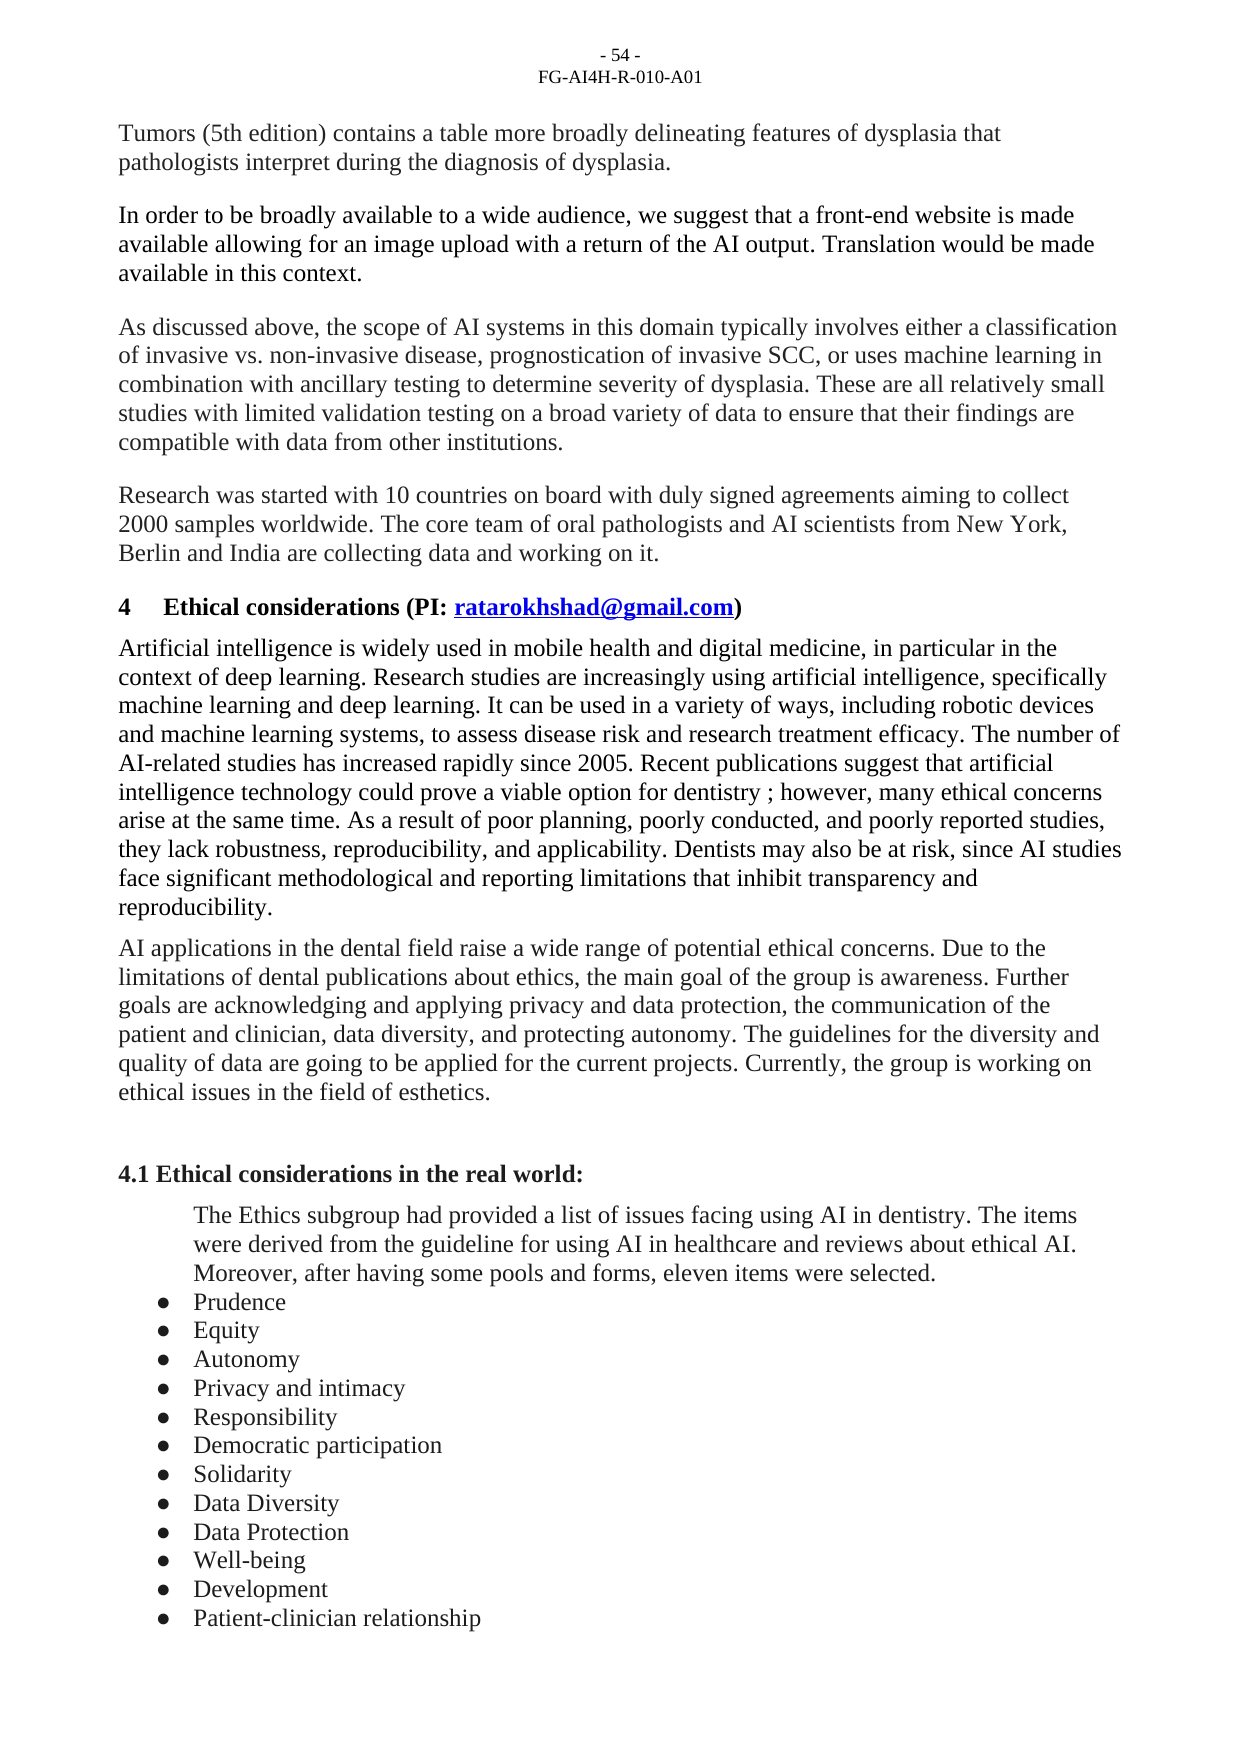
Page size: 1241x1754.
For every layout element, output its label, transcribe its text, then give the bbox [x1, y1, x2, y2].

list Democratic participation [156, 1431, 1122, 1459]
text As discussed above, the scope of AI systems in this domain typically involves either a classification of invasive vs. non-invasive disease, prognostication of invasive SCC, or uses machine learning in combination with ancillary testing to determine severity of dysplasia. These are all relatively small studies with limited validation testing on a broad variety of data to ensure that their findings are compatible with data from other institutions. [118, 312, 1122, 456]
list Data Diversity [156, 1488, 1122, 1517]
text Artificial intelligence is widely used in mobile health and digital medicine, in particular in the context of deep learning. Research studies are increasingly using artificial intelligence, specifically machine learning and deep learning. It can be used in a variety of ways, including robotic devices and machine learning systems, to assess disease risk and research treatment efficacy. The number of AI-related studies has increased rapidly since 2005. Recent publications suggest that artificial intelligence technology could prove a viable option for dentistry ; however, many ethical concerns arise at the same time. As a result of poor planning, poorly conducted, and poorly reported studies, they lack robustness, reproducibility, and applicability. Dentists may also be at risk, since AI studies face significant methodological and reporting limitations that inhibit transparency and reproducibility. [118, 633, 1122, 921]
text 4.1 Ethical considerations in the real world: [118, 1159, 1122, 1188]
list Prudence [156, 1287, 1122, 1316]
list Ethical considerations (PI: ratarokhshad@gmail.com) [118, 592, 1122, 621]
text The Ethics subgroup had provided a list of issues facing using AI in dentistry. The items were derived from the guideline for using AI in healthcare and reviews about ethical AI. Moreover, after having some pools and forms, eleven items were selected. [193, 1201, 1122, 1287]
list Patient-clinician relationship [156, 1603, 1122, 1632]
list Development [156, 1574, 1122, 1603]
list Solidarity [156, 1459, 1122, 1488]
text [118, 118, 1122, 176]
list Data Protection [156, 1517, 1122, 1546]
list Well-being [156, 1546, 1122, 1574]
text In order to be broadly available to a wide audience, we suggest that a front-end website is made available allowing for an image upload with a return of the AI output. Translation would be made available in this context. [118, 201, 1122, 287]
list Privacy and intimacy [156, 1373, 1122, 1402]
text Research was started with 10 countries on board with duly signed agreements aiming to collect 2000 samples worldwide. The core team of oral pathologists and AI scientists from New York, Berlin and India are collecting data and working on it. [118, 481, 1122, 567]
list Responsibility [156, 1402, 1122, 1431]
list Autonomy [156, 1344, 1122, 1373]
text AI applications in the dental field raise a wide range of potential ethical concerns. Due to the limitations of dental publications about ethics, the main goal of the group is awareness. Further goals are acknowledging and applying privacy and data protection, the communication of the patient and clinician, data diversity, and protecting autonomy. The guidelines for the diversity and quality of data are going to be applied for the current projects. Currently, the group is working on ethical issues in the field of esthetics. [118, 933, 1122, 1106]
list Equity [156, 1316, 1122, 1344]
